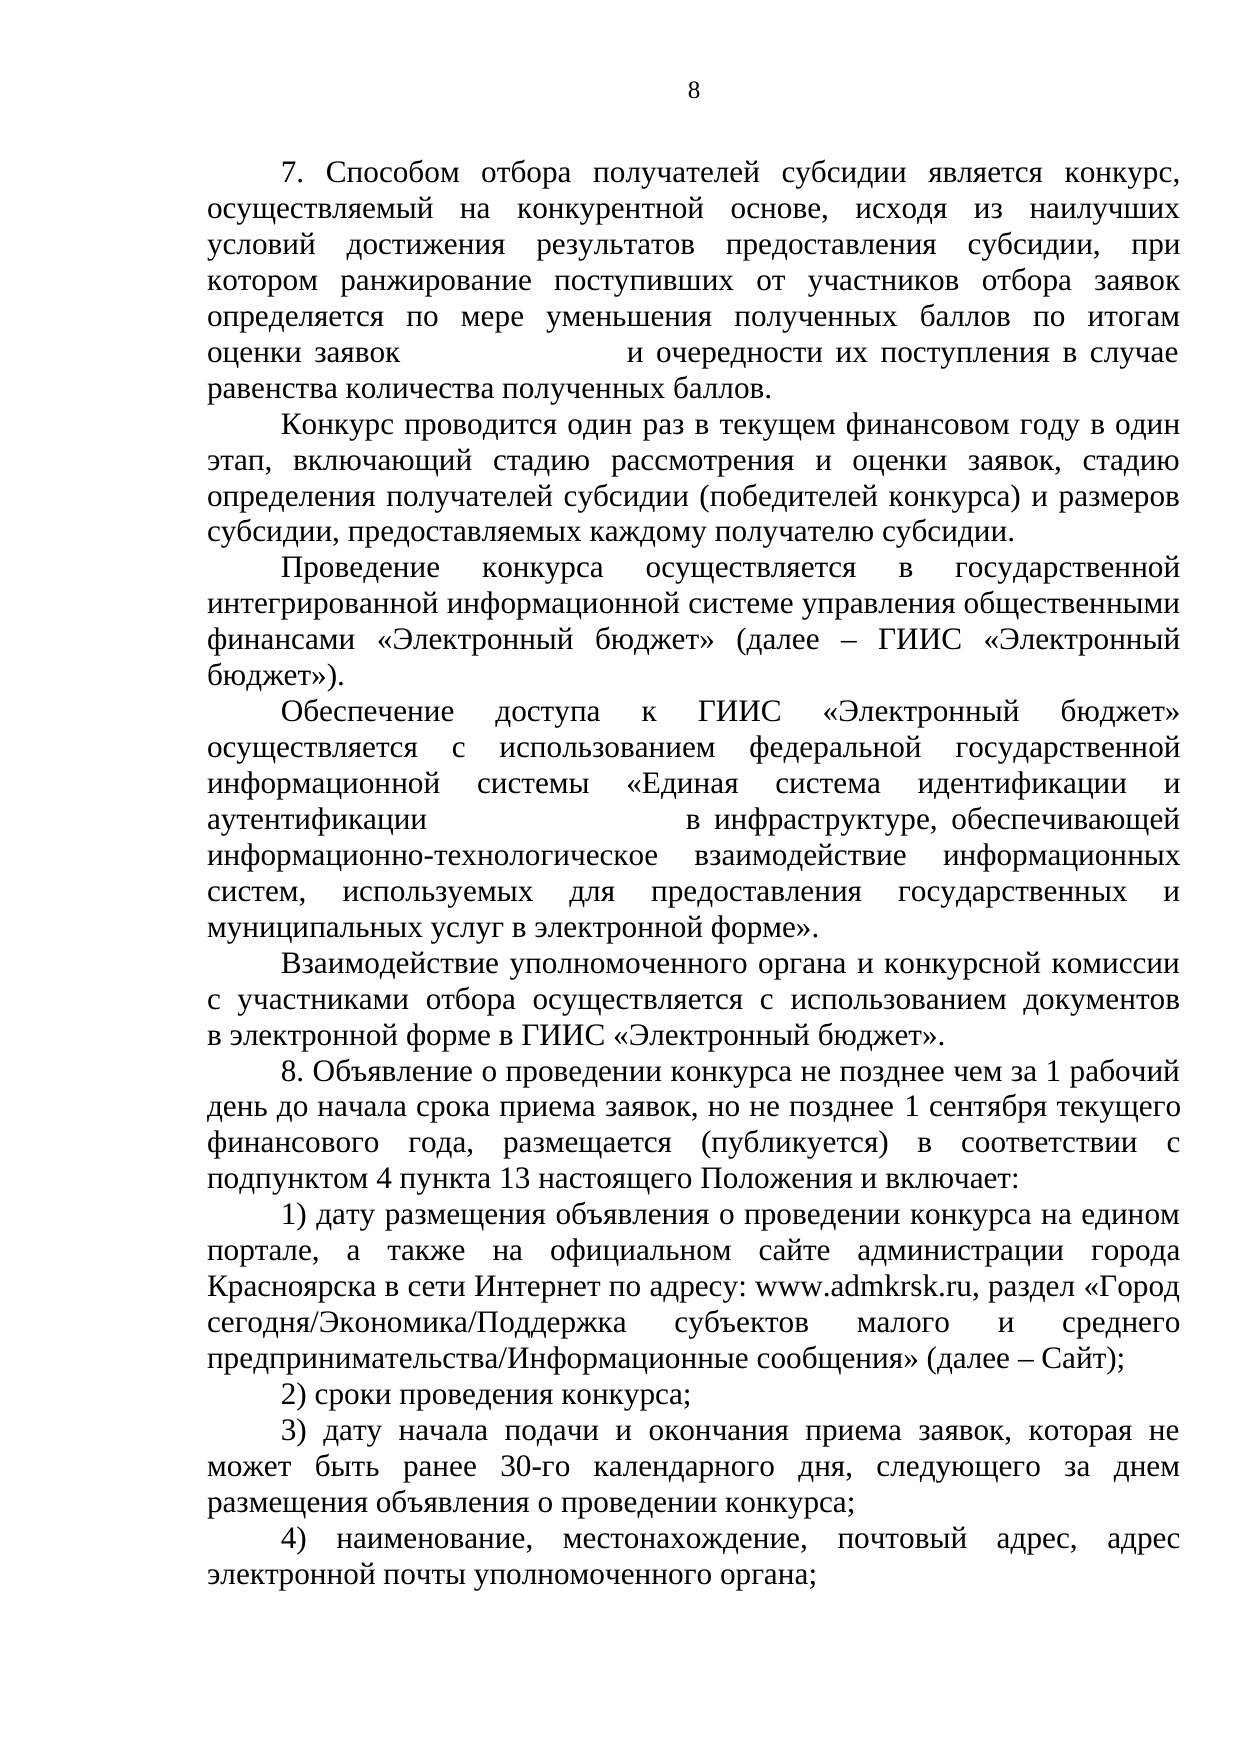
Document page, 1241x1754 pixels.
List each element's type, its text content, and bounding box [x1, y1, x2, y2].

text 4) наименование, местонахождение, почтовый адрес, адрес электронной почты уполномоченного органа; [207, 1519, 1181, 1591]
text 1) дату размещения объявления о проведении конкурса на едином портале, а также на официальном сайте администрации города Красноярска в сети Интернет по адресу: www.admkrsk.ru, раздел «Город сегодня/Экономика/Поддержка субъектов малого и среднего предпринимательства/Информационные сообщения» (далее – Сайт); [207, 1196, 1181, 1375]
text Обеспечение доступа к ГИИС «Электронный бюджет» осуществляется с использованием федеральной государственной информационной системы «Единая система идентификации и аутентификации в инфраструктуре, обеспечивающей информационно-технологическое взаимодействие информационных систем, используемых для предоставления государственных и муниципальных услуг в электронной форме». [207, 692, 1181, 944]
text Взаимодействие уполномоченного органа и конкурсной комиссии с участниками отбора осуществляется с использованием документов в электронной форме в ГИИС «Электронный бюджет». [207, 944, 1181, 1052]
text 8. Объявление о проведении конкурса не позднее чем за 1 рабочий день до начала срока приема заявок, но не позднее 1 сентября текущего финансового года, размещается (публикуется) в соответствии с подпунктом 4 пункта 13 настоящего Положения и включает: [207, 1052, 1181, 1196]
text 2) сроки проведения конкурса; [207, 1375, 1181, 1411]
text Проведение конкурса осуществляется в государственной интегрированной информационной системе управления общественными финансами «Электронный бюджет» (далее – ГИИС «Электронный бюджет»). [207, 549, 1181, 692]
text 7. Способом отбора получателей субсидии является конкурс, осуществляемый на конкурентной основе, исходя из наилучших условий достижения результатов предоставления субсидии, при котором ранжирование поступивших от участников отбора заявок определяется по мере уменьшения полученных баллов по итогам оценки заявок и очередности их поступления в случае равенства количества полученных баллов. [207, 153, 1181, 405]
text 3) дату начала подачи и окончания приема заявок, которая не может быть ранее 30-го календарного дня, следующего за днем размещения объявления о проведении конкурса; [207, 1411, 1181, 1519]
text Конкурс проводится один раз в текущем финансовом году в один этап, включающий стадию рассмотрения и оценки заявок, стадию определения получателей субсидии (победителей конкурса) и размеров субсидии, предоставляемых каждому получателю субсидии. [207, 405, 1181, 549]
